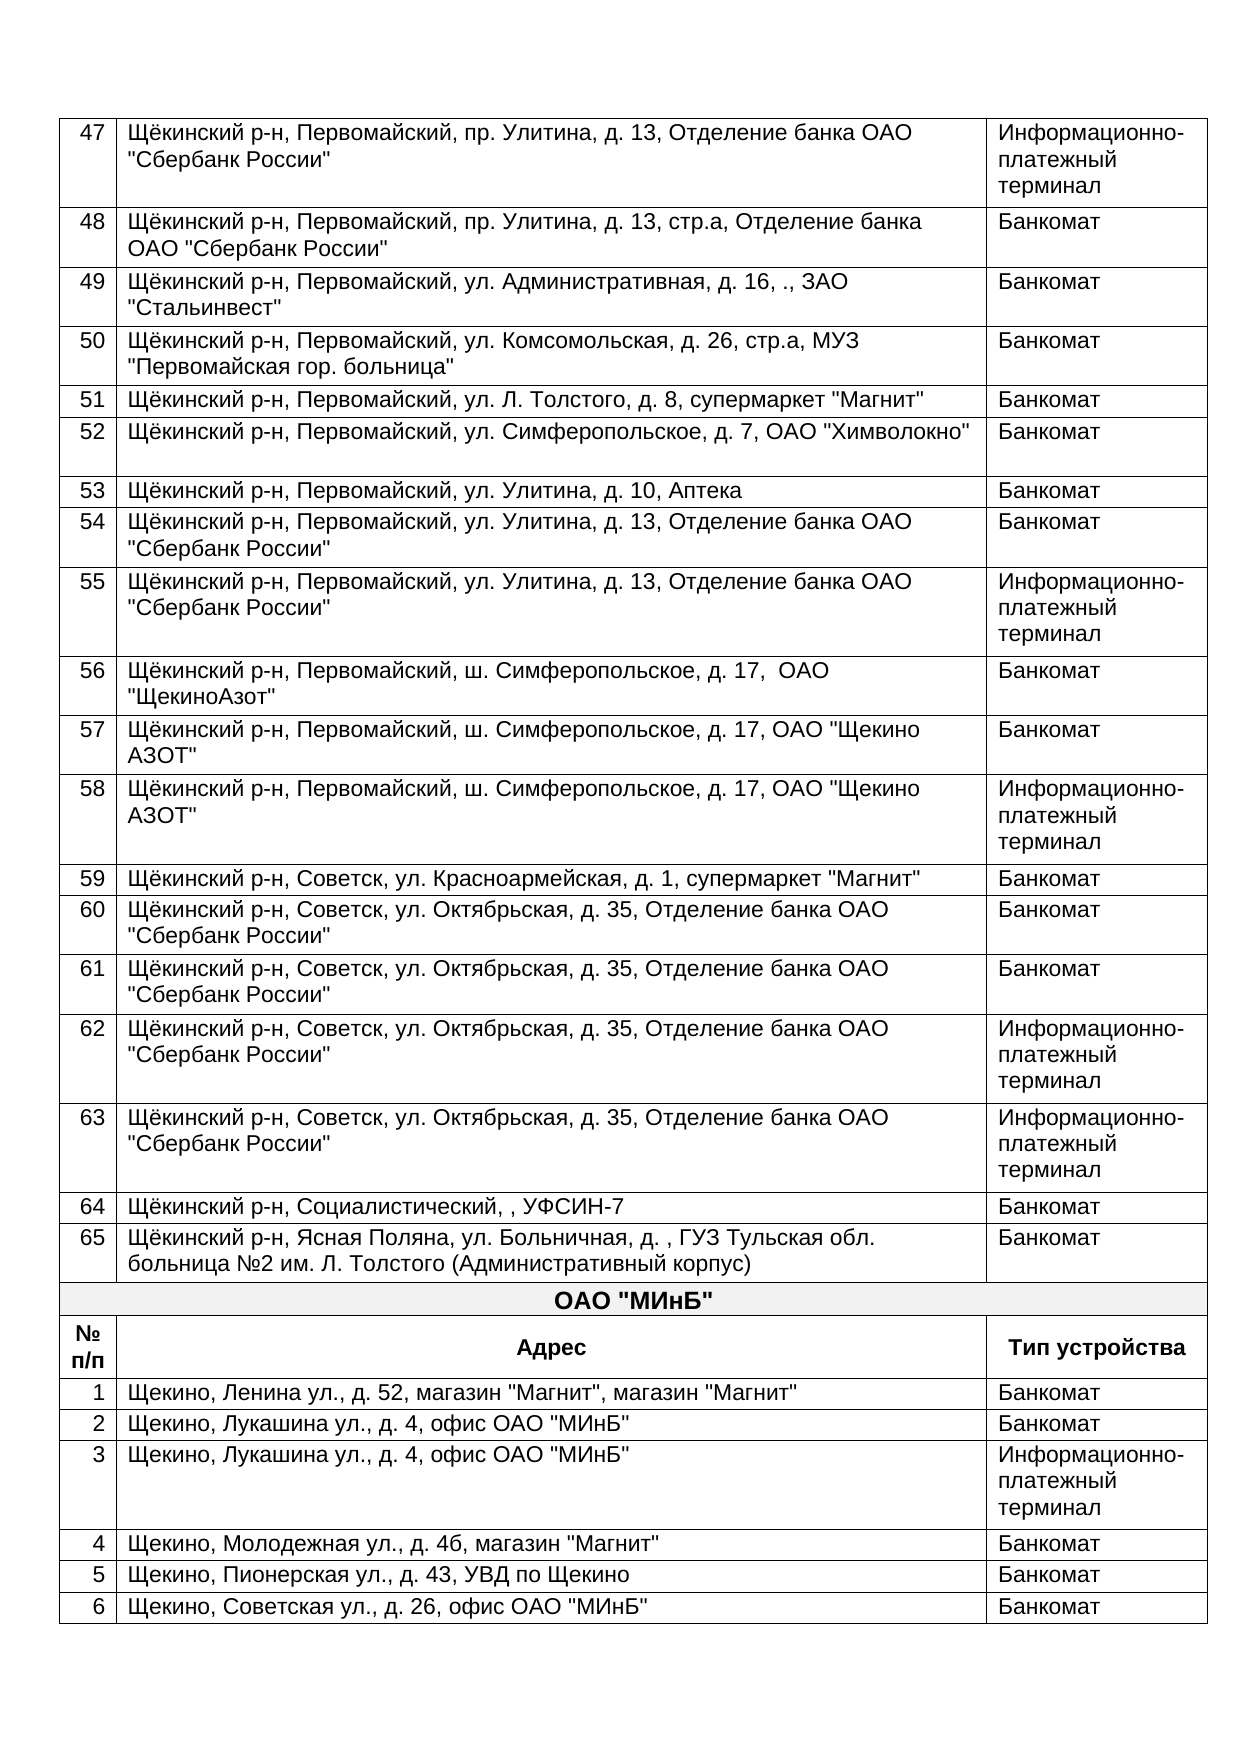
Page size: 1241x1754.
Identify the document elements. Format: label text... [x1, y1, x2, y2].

table_cell Щёкинский р-н, Советск, ул. Красноармейская, д. 1, супермаркет "Магнит" [117, 865, 986, 895]
table_cell Информационно-платежный терминал [987, 568, 1207, 656]
table_cell Щёкинский р-н, Первомайский, ул. Административная, д. 16, ., ЗАО "Стальинвест" [117, 268, 986, 326]
table_cell Щёкинский р-н, Первомайский, ш. Симферопольское, д. 17, ОАО "Щекино АЗОТ" [117, 716, 986, 774]
table_cell Щёкинский р-н, Первомайский, пр. Улитина, д. 13, стр.а, Отделение банка ОАО "Сбербанк России" [117, 208, 986, 267]
table_cell Банкомат [987, 896, 1207, 954]
table_cell Банкомат [987, 1379, 1207, 1409]
table_cell 6 [60, 1593, 116, 1623]
table_cell 49 [60, 268, 116, 326]
table_cell 62 [60, 1015, 116, 1102]
table_cell 1 [60, 1379, 116, 1409]
table_cell Щёкинский р-н, Советск, ул. Октябрьская, д. 35, Отделение банка ОАО "Сбербанк России" [117, 1104, 986, 1192]
table_cell Щёкинский р-н, Первомайский, ул. Комсомольская, д. 26, стр.а, МУЗ "Первомайская гор. больница" [117, 327, 986, 385]
table_cell Информационно-платежный терминал [987, 1104, 1207, 1192]
table_cell 4 [60, 1530, 116, 1560]
table_cell Информационно-платежный терминал [987, 1015, 1207, 1102]
table_cell Банкомат [987, 327, 1207, 385]
table_cell Информационно-платежный терминал [987, 1441, 1207, 1529]
table_cell 2 [60, 1410, 116, 1440]
table_cell Банкомат [987, 418, 1207, 476]
table_cell Щёкинский р-н, Советск, ул. Октябрьская, д. 35, Отделение банка ОАО "Сбербанк России" [117, 955, 986, 1013]
table_cell 56 [60, 657, 116, 715]
table_cell Банкомат [987, 1193, 1207, 1223]
table_cell Банкомат [987, 508, 1207, 567]
table_cell 51 [60, 386, 116, 417]
table_cell Банкомат [987, 716, 1207, 774]
table_cell Щекино, Ленина ул., д. 52, магазин "Магнит", магазин "Магнит" [117, 1379, 986, 1409]
table_cell 52 [60, 418, 116, 476]
table_cell Щёкинский р-н, Первомайский, ул. Л. Толстого, д. 8, супермаркет "Магнит" [117, 386, 986, 417]
table_cell 55 [60, 568, 116, 656]
table_cell 59 [60, 865, 116, 895]
table_cell 48 [60, 208, 116, 267]
table_cell Банкомат [987, 1224, 1207, 1282]
table_cell Информационно-платежный терминал [987, 119, 1207, 207]
table_cell Щёкинский р-н, Советск, ул. Октябрьская, д. 35, Отделение банка ОАО "Сбербанк России" [117, 1015, 986, 1102]
table_cell 54 [60, 508, 116, 567]
table_cell Адрес [117, 1316, 986, 1377]
table_cell ОАО "МИнБ" [60, 1283, 1207, 1315]
table_cell 53 [60, 477, 116, 507]
table_cell Банкомат [987, 477, 1207, 507]
table_cell Щёкинский р-н, Первомайский, ул. Улитина, д. 13, Отделение банка ОАО "Сбербанк России" [117, 568, 986, 656]
table_cell Информационно-платежный терминал [987, 775, 1207, 863]
table_cell Банкомат [987, 865, 1207, 895]
table_cell 65 [60, 1224, 116, 1282]
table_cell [117, 1593, 986, 1623]
table_cell Щекино, Молодежная ул., д. 4б, магазин "Магнит" [117, 1530, 986, 1560]
table_cell Щёкинский р-н, Советск, ул. Октябрьская, д. 35, Отделение банка ОАО "Сбербанк России" [117, 896, 986, 954]
table_cell Щёкинский р-н, Первомайский, пр. Улитина, д. 13, Отделение банка ОАО "Сбербанк России" [117, 119, 986, 207]
table_cell 5 [60, 1561, 116, 1592]
table_cell 57 [60, 716, 116, 774]
table_cell Банкомат [987, 657, 1207, 715]
table_cell 61 [60, 955, 116, 1013]
table_cell Банкомат [987, 955, 1207, 1013]
table_cell 47 [60, 119, 116, 207]
table_cell 60 [60, 896, 116, 954]
table_cell Банкомат [987, 1410, 1207, 1440]
table_cell 58 [60, 775, 116, 863]
table_cell Щекино, Пионерская ул., д. 43, УВД по Щекино [117, 1561, 986, 1592]
table_cell Щекино, Лукашина ул., д. 4, офис ОАО "МИнБ" [117, 1441, 986, 1529]
table_cell Банкомат [987, 268, 1207, 326]
table_cell 63 [60, 1104, 116, 1192]
table_cell Щёкинский р-н, Первомайский, ул. Улитина, д. 13, Отделение банка ОАО "Сбербанк России" [117, 508, 986, 567]
table_cell Тип устройства [987, 1316, 1207, 1377]
table_cell Банкомат [987, 1561, 1207, 1592]
table_cell Банкомат [987, 1530, 1207, 1560]
table_cell Щёкинский р-н, Первомайский, ш. Симферопольское, д. 17, ОАО "Щекино АЗОТ" [117, 775, 986, 863]
table_cell 3 [60, 1441, 116, 1529]
table_cell Щёкинский р-н, Ясная Поляна, ул. Больничная, д. , ГУЗ Тульская обл. больница №2 им. Л. Толстого (Административный корпус) [117, 1224, 986, 1282]
table_cell № п/п [60, 1316, 116, 1377]
table_cell Щёкинский р-н, Первомайский, ш. Симферопольское, д. 17, ОАО "ЩекиноАзот" [117, 657, 986, 715]
table_cell Банкомат [987, 1593, 1207, 1623]
table_cell Щёкинский р-н, Социалистический, , УФСИН-7 [117, 1193, 986, 1223]
table_cell Щекино, Лукашина ул., д. 4, офис ОАО "МИнБ" [117, 1410, 986, 1440]
table_cell Банкомат [987, 386, 1207, 417]
table_cell Банкомат [987, 208, 1207, 267]
table_cell Щёкинский р-н, Первомайский, ул. Улитина, д. 10, Аптека [117, 477, 986, 507]
table_cell Щёкинский р-н, Первомайский, ул. Симферопольское, д. 7, ОАО "Химволокно" [117, 418, 986, 476]
table_cell 50 [60, 327, 116, 385]
table_cell 64 [60, 1193, 116, 1223]
